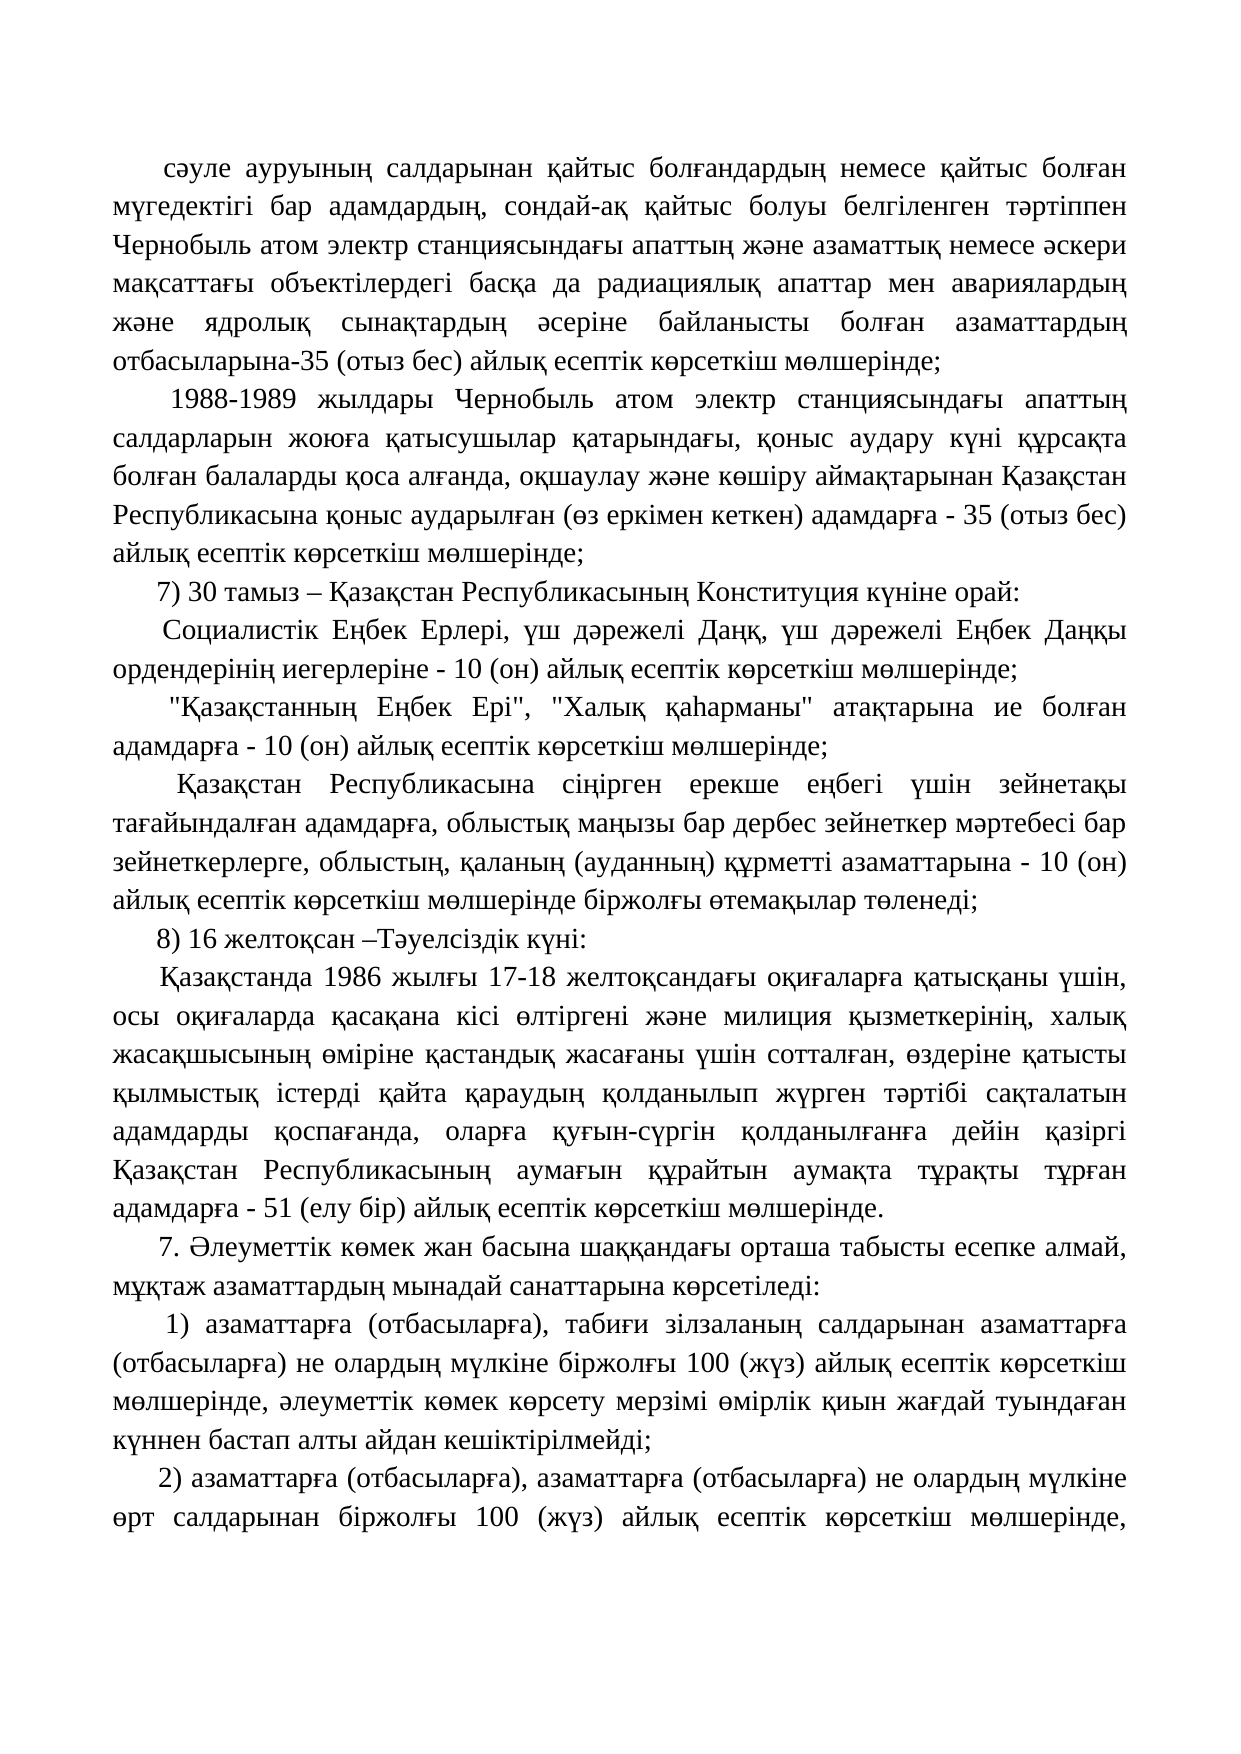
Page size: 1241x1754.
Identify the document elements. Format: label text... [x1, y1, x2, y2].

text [112, 1460, 1128, 1532]
text 8) 16 желтоқсан –Тәуелсіздік күні: [112, 921, 1128, 954]
text 7) 30 тамыз – Қазақстан Республикасының Конституция күніне орай: [112, 574, 1128, 607]
text "Қазақстанның Еңбек Ері", "Халық қаһарманы" атақтарына ие болған адамдарға - 10 (он) айлық есептік көрсеткіш мөлшерінде; [112, 689, 1128, 762]
text 1988-1989 жылдары Чернобыль атом электр станциясындағы апаттың салдарларын жоюға қатысушылар қатарындағы, қоныс аудару күні құрсақта болған балаларды қоса алғанда, оқшаулау және көшіру аймақтарынан Қазақстан Республикасына қоныс аударылған (өз еркімен кеткен) адамдарға - 35 (отыз бес) айлық есептік көрсеткіш мөлшерінде; [112, 381, 1128, 569]
text 1) азаматтарға (отбасыларға), табиғи зілзаланың салдарынан азаматтарға (отбасыларға) не олардың мүлкіне біржолғы 100 (жүз) айлық есептік көрсеткіш мөлшерінде, әлеуметтік көмек көрсету мерзімі өмірлік қиын жағдай туындаған күннен бастап алты айдан кешіктірілмейді; [112, 1306, 1128, 1455]
text сәуле ауруының салдарынан қайтыс болғандардың немесе қайтыс болған мүгедектігі бар адамдардың, сондай-ақ қайтыс болуы белгіленген тәртіппен Чернобыль атом электр станциясындағы апаттың және азаматтық немесе әскери мақсаттағы объектілердегі басқа да радиациялық апаттар мен авариялардың және ядролық сынақтардың әсеріне байланысты болған азаматтардың отбасыларына-35 (отыз бес) айлық есептік көрсеткіш мөлшерінде; [112, 150, 1128, 376]
text Социалистік Еңбек Ерлері, үш дәрежелі Даңқ, үш дәрежелі Еңбек Даңқы ордендерінің иегерлеріне - 10 (он) айлық есептік көрсеткіш мөлшерінде; [112, 612, 1128, 684]
text Қазақстанда 1986 жылғы 17-18 желтоқсандағы оқиғаларға қатысқаны үшін, осы оқиғаларда қасақана кісі өлтіргені және милиция қызметкерінің, халық жасақшысының өміріне қастандық жасағаны үшін сотталған, өздеріне қатысты қылмыстық істерді қайта қараудың қолданылып жүрген тәртібі сақталатын адамдарды қоспағанда, оларға қуғын-сүргін қолданылғанға дейін қазіргі Қазақстан Республикасының аумағын құрайтын аумақта тұрақты тұрған адамдарға - 51 (елу бір) айлық есептік көрсеткіш мөлшерінде. [112, 959, 1128, 1224]
text Қазақстан Республикасына сіңірген ерекше еңбегі үшін зейнетақы тағайындалған адамдарға, облыстық маңызы бар дербес зейнеткер мәртебесі бар зейнеткерлерге, облыстың, қаланың (ауданның) құрметті азаматтарына - 10 (он) айлық есептік көрсеткіш мөлшерінде біржолғы өтемақылар төленеді; [112, 767, 1128, 916]
text 7. Әлеуметтік көмек жан басына шаққандағы орташа табысты есепке алмай, мұқтаж азаматтардың мынадай санаттарына көрсетіледі: [112, 1229, 1128, 1301]
